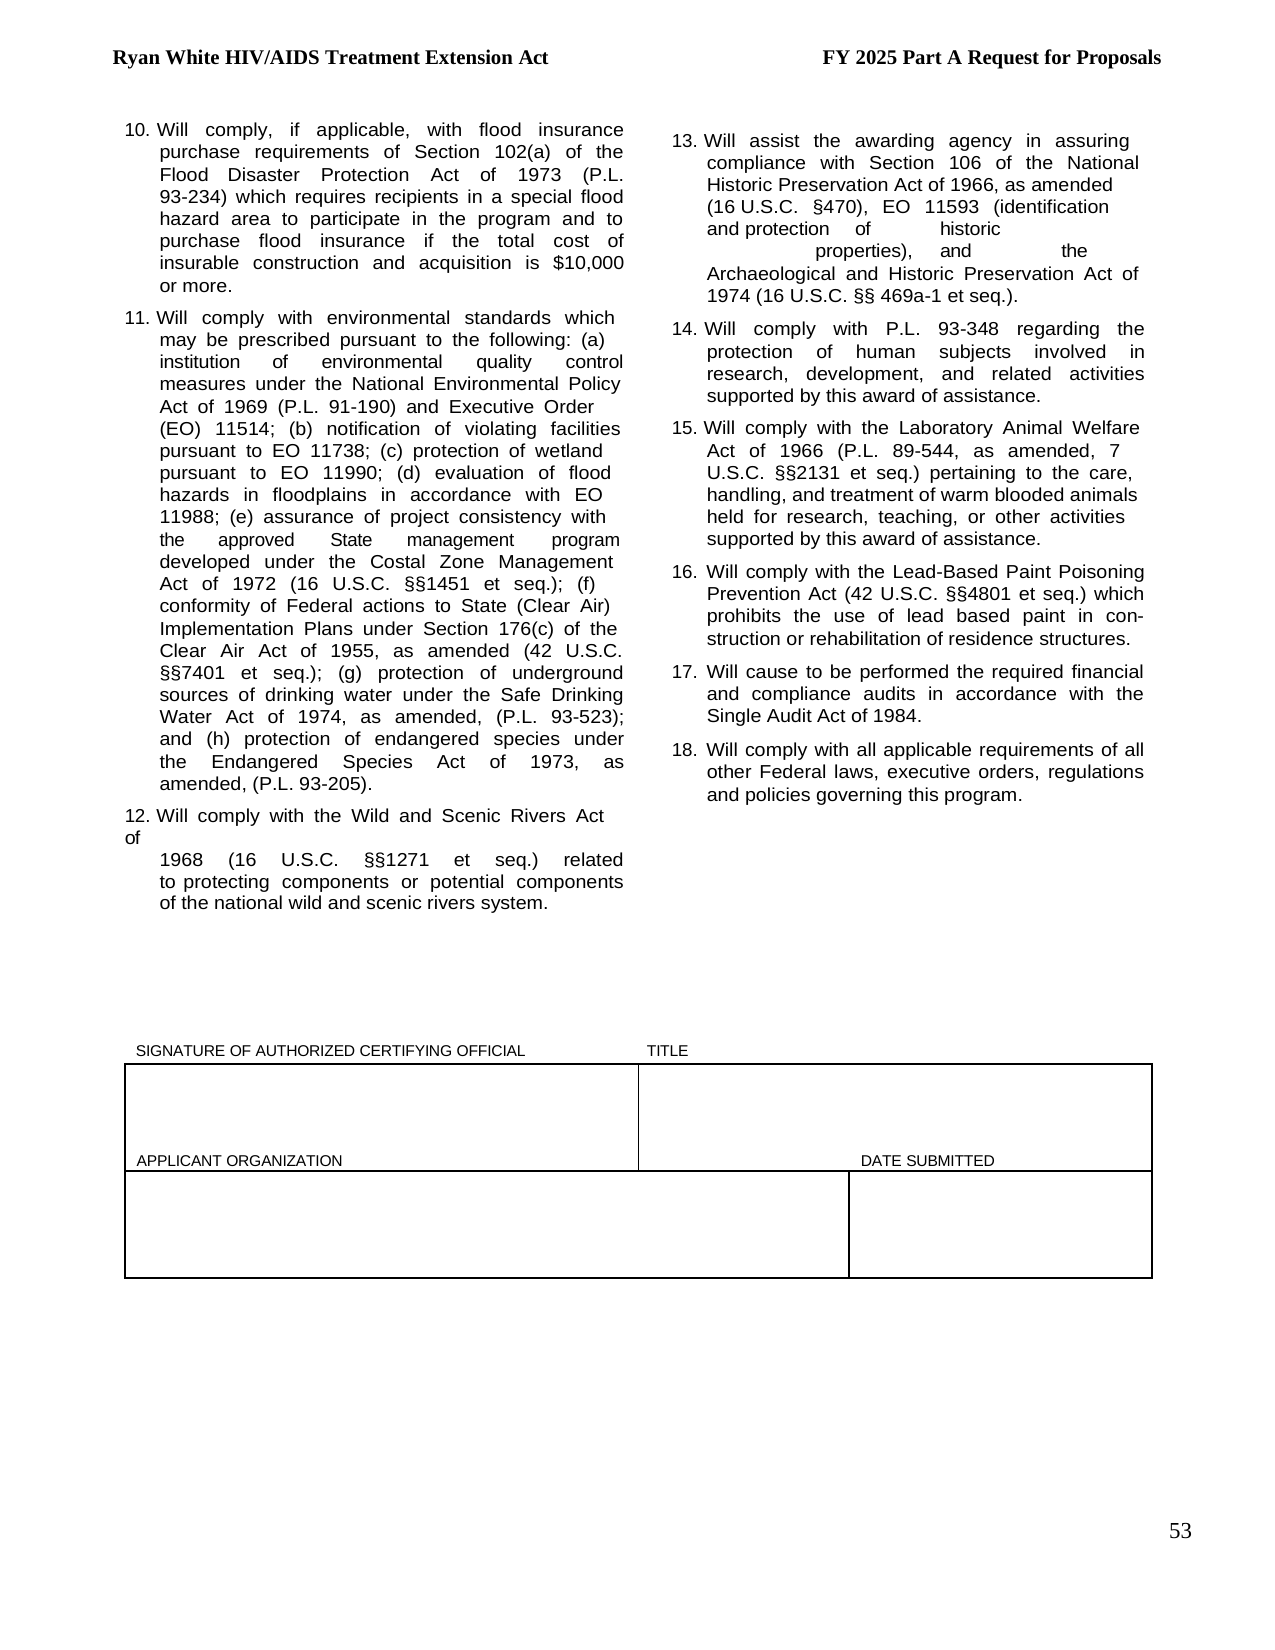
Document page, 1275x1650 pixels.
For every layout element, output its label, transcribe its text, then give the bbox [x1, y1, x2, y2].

list Will comply, if applicable, with flood insurance purchase requirements of Section 102(a) of the Flood Disaster Protection Act of 1973 (P.L. 93-234) which requires recipients in a special flood hazard area to participate in the program and to purchase flood insurance if the total cost of insurable construction and acquisition is $10,000 or more. [124, 119, 624, 296]
list Will comply with the Wild and Scenic Rivers Act of [124, 804, 608, 848]
table_header APPLICANT ORGANIZATION [126, 1065, 638, 1170]
table_cell [850, 1172, 1151, 1277]
text SIGNATURE OF AUTHORIZED CERTIFYING OFFICIAL TITLE [136, 1042, 1192, 1060]
list Will cause to be performed the required financial and compliance audits in accordance with the Single Audit Act of 1984. [672, 661, 1144, 727]
table_cell [126, 1172, 848, 1277]
list Will comply with all applicable requirements of all other Federal laws, executive orders, regulations and policies governing this program. [672, 739, 1145, 805]
list Will comply with the Laboratory Animal Welfare Act of 1966 (P.L. 89-544, as amended, 7 U.S.C. §§2131 et seq.) pertaining to the care, handling, and treatment of warm blooded animals held for research, teaching, or other activities supported by this award of assistance. [672, 417, 1145, 550]
table_header DATE SUBMITTED [639, 1065, 1151, 1170]
text §§7401 et seq.); (g) protection of underground sources of drinking water under the Safe Drinking Water Act of 1974, as amended, (P.L. 93-523); and (h) protection of endangered species under the Endangered Species Act of 1973, as amended, (P.L. 93-205). [159, 662, 624, 794]
list Will comply with environmental standards which may be prescribed pursuant to the following: (a) institution of environmental quality control measures under the National Environmental Policy Act of 1969 (P.L. 91-190) and Executive Order (EO) 11514; (b) notification of violating facilities pursuant to EO 11738; (c) protection of wetland pursuant to EO 11990; (d) evaluation of flood hazards in floodplains in accordance with EO 11988; (e) assurance of project consistency with the approved State management program developed under the Costal Zone Management Act of 1972 (16 U.S.C. §§1451 et seq.); (f) conformity of Federal actions to State (Clear Air) Implementation Plans under Section 176(c) of the Clear Air Act of 1955, as amended (42 U.S.C. [124, 307, 624, 661]
text 1968 (16 U.S.C. §§1271 et seq.) related to protecting components or potential components of the national wild and scenic rivers system. [159, 849, 624, 914]
list Will comply with the Lead-Based Paint Poisoning Prevention Act (42 U.S.C. §§4801 et seq.) which prohibits the use of lead based paint in con- struction or rehabilitation of residence structures. [672, 561, 1145, 649]
list Will assist the awarding agency in assuring compliance with Section 106 of the National Historic Preservation Act of 1966, as amended (16 U.S.C. §470), EO 11593 (identification and protection of historic properties), and the Archaeological and Historic Preservation Act of 1974 (16 U.S.C. §§ 469a-1 et seq.). [672, 129, 1145, 306]
list Will comply with P.L. 93-348 regarding the protection of human subjects involved in research, development, and related activities supported by this award of assistance. [672, 318, 1145, 406]
